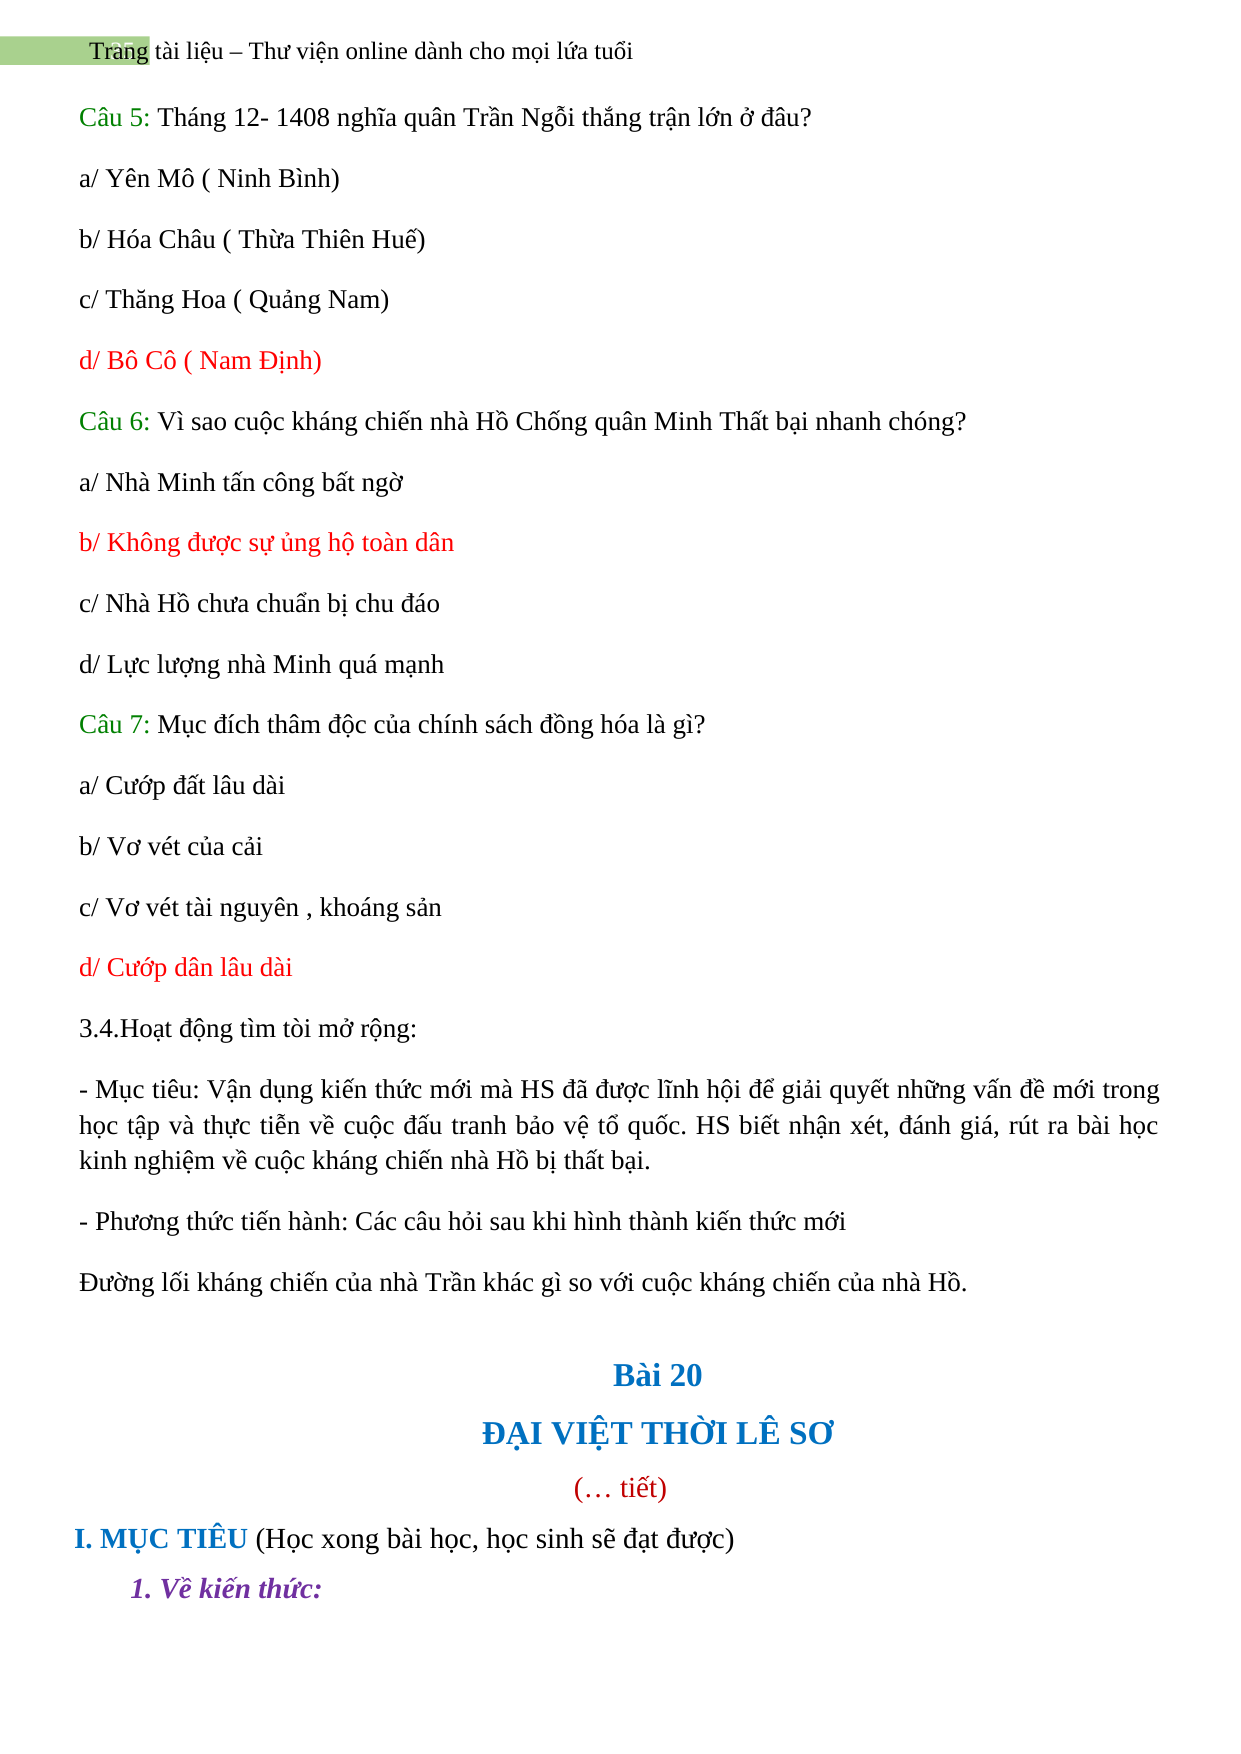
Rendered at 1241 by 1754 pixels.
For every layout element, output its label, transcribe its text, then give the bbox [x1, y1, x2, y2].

text c/ Thăng Hoa ( Quảng Nam) [79, 283, 1161, 315]
text b/ Không được sự ủng hộ toàn dân [79, 526, 1161, 558]
text Bài 20 [149, 1355, 1166, 1394]
text a/ Yên Mô ( Ninh Bình) [79, 162, 1161, 193]
text Câu 7: Mục đích thâm độc của chính sách đồng hóa là gì? [79, 709, 1161, 740]
text 3.4.Hoạt động tìm tòi mở rộng: [79, 1012, 1161, 1043]
text a/ Nhà Minh tấn công bất ngờ [79, 466, 1161, 497]
text - Mục tiêu: Vận dụng kiến thức mới mà HS đã được lĩnh hội để giải quyết những vấn đề mới trong học tập và thực tiễn về cuộc đấu tranh bảo vệ tổ quốc. HS biết nhận xét, đánh giá, rút ra bài học kinh nghiệm về cuộc kháng chiến nhà Hồ bị thất bại. [79, 1073, 1161, 1176]
text Câu 5: Tháng 12- 1408 nghĩa quân Trần Ngỗi thắng trận lớn ở đâu? [79, 101, 1161, 132]
text (… tiết) [74, 1470, 1166, 1504]
text Đường lối kháng chiến của nhà Trần khác gì so với cuộc kháng chiến của nhà Hồ. [79, 1266, 1161, 1297]
text d/ Bô Cô ( Nam Định) [79, 344, 1161, 375]
text 1. Về kiến thức: [74, 1571, 1166, 1604]
text I. MỤC TIÊU (Học xong bài học, học sinh sẽ đạt được) [74, 1521, 1166, 1554]
text ĐẠI VIỆT THỜI LÊ SƠ [149, 1413, 1166, 1451]
text Câu 6: Vì sao cuộc kháng chiến nhà Hồ Chống quân Minh Thất bại nhanh chóng? [79, 405, 1161, 436]
text b/ Hóa Châu ( Thừa Thiên Huế) [79, 223, 1161, 254]
text c/ Nhà Hồ chưa chuẩn bị chu đáo [79, 587, 1161, 618]
text - Phương thức tiến hành: Các câu hỏi sau khi hình thành kiến thức mới [79, 1205, 1161, 1236]
text b/ Vơ vét của cải [79, 830, 1161, 861]
text d/ Lực lượng nhà Minh quá mạnh [79, 648, 1161, 679]
text a/ Cướp đất lâu dài [79, 769, 1161, 801]
text c/ Vơ vét tài nguyên , khoáng sản [79, 891, 1161, 922]
text d/ Cướp dân lâu dài [79, 952, 1161, 983]
